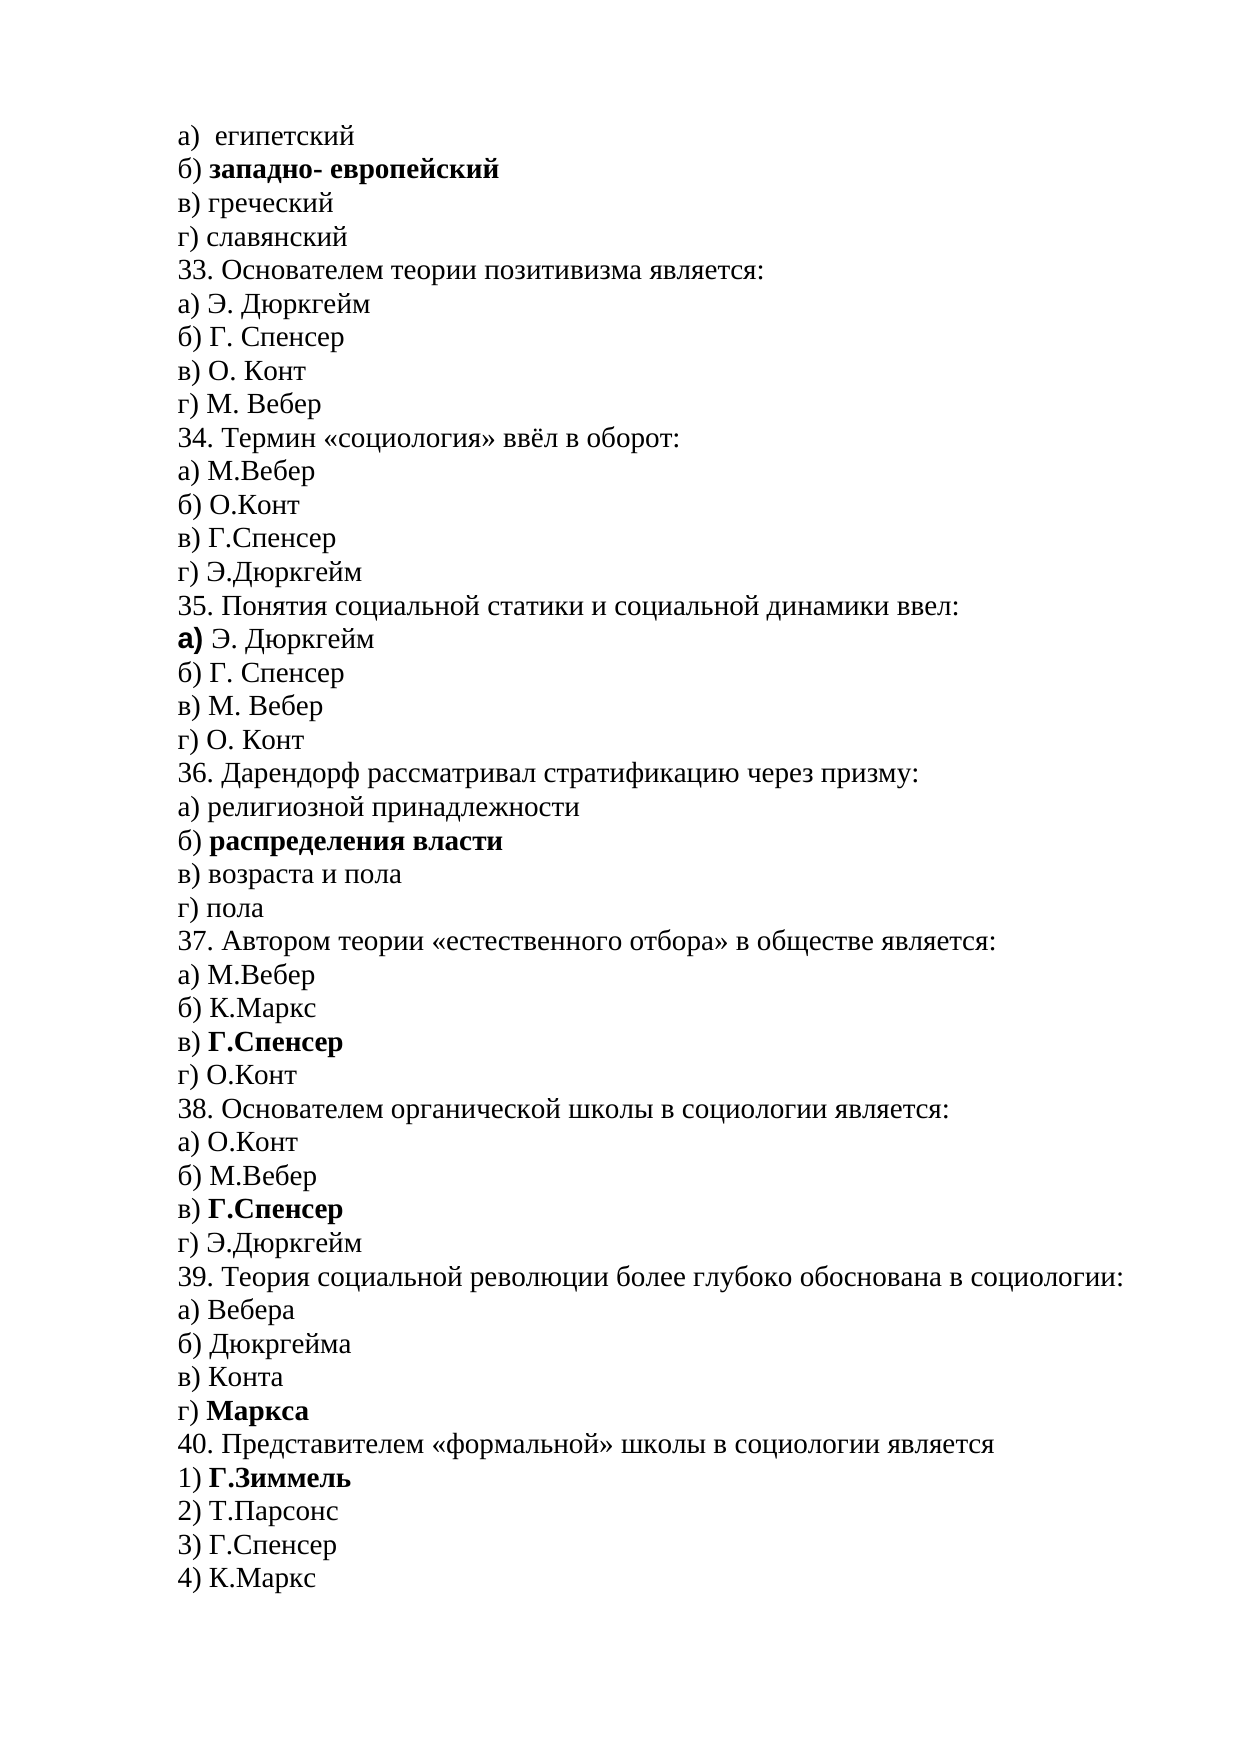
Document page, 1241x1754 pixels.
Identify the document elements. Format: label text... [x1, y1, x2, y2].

text г) О.Конт [177, 1057, 1152, 1091]
text г) пола [177, 890, 1152, 923]
text в) О. Конт [177, 353, 1152, 386]
text в) Конта [177, 1359, 1152, 1393]
text г) Маркса [177, 1393, 1152, 1426]
text а) М.Вебер [177, 453, 1152, 487]
text в) М. Вебер [177, 688, 1152, 722]
text г) Э.Дюркгейм [177, 554, 1152, 588]
text в) возраста и пола [177, 856, 1152, 890]
text 39. Теория социальной революции более глубоко обоснована в социологии: [177, 1259, 1152, 1292]
text 34. Термин «социология» ввёл в оборот: [177, 420, 1152, 453]
text б) О.Конт [177, 487, 1152, 521]
text 1) Г.Зиммель [177, 1460, 1152, 1493]
text б) М.Вебер [177, 1158, 1152, 1192]
text 36. Дарендорф рассматривал стратификацию через призму: [177, 756, 1152, 789]
text 2) Т.Парсонс [177, 1493, 1152, 1527]
text 38. Основателем органической школы в социологии является: [177, 1091, 1152, 1124]
text 40. Представителем «формальной» школы в социологии является [177, 1426, 1152, 1460]
text в) греческий [177, 185, 1152, 219]
text в) Г.Спенсер [177, 521, 1152, 554]
text г) Э.Дюркгейм [177, 1225, 1152, 1259]
text б) западно- европейский [177, 152, 1152, 185]
text а) М.Вебер [177, 957, 1152, 990]
text а) религиозной принадлежности [177, 789, 1152, 823]
text а) Э. Дюркгейм [177, 621, 1152, 655]
text г) славянский [177, 219, 1152, 252]
text а) Э. Дюркгейм [177, 286, 1152, 319]
text б) Г. Спенсер [177, 655, 1152, 688]
text 35. Понятия социальной статики и социальной динамики ввел: [177, 588, 1152, 621]
text а) О.Конт [177, 1124, 1152, 1158]
text б) Г. Спенсер [177, 319, 1152, 353]
text 4) К.Маркс [177, 1561, 1152, 1594]
text в) Г.Спенсер [177, 1192, 1152, 1225]
text 37. Автором теории «естественного отбора» в обществе является: [177, 923, 1152, 957]
text г) М. Вебер [177, 386, 1152, 420]
text б) К.Маркс [177, 990, 1152, 1024]
text а) египетский [177, 118, 1152, 152]
text в) Г.Спенсер [177, 1024, 1152, 1057]
text б) Дюкргейма [177, 1326, 1152, 1359]
text б) распределения власти [177, 823, 1152, 856]
text г) О. Конт [177, 722, 1152, 756]
text 3) Г.Спенсер [177, 1527, 1152, 1561]
text а) Вебера [177, 1292, 1152, 1326]
text 33. Основателем теории позитивизма является: [177, 252, 1152, 286]
